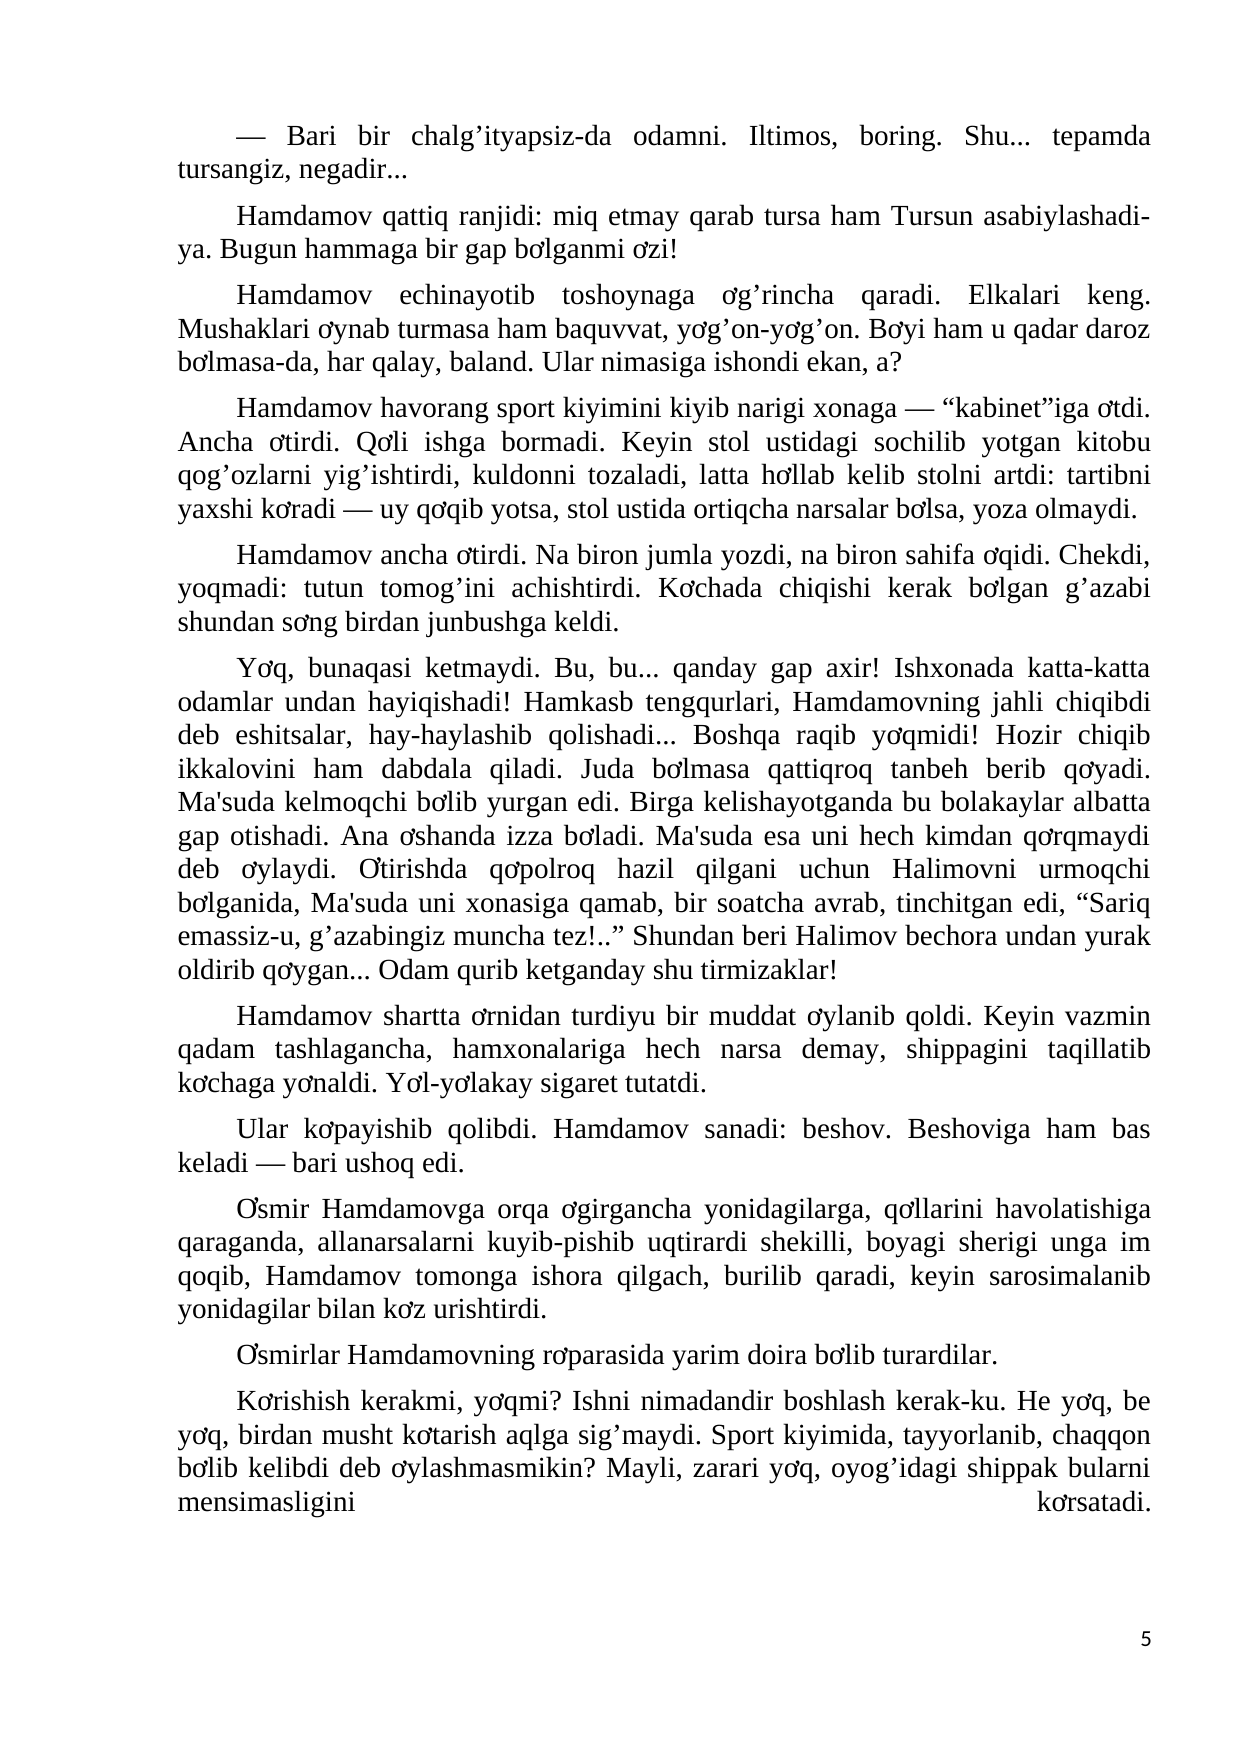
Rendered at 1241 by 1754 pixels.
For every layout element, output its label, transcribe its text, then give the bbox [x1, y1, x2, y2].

text Hamdamov qattiq ranjidi: miq etmay qarab tursa ham Tursun asabiylashadi-ya. Bugun hammaga bir gap bơlganmi ơzi! [177, 198, 1152, 265]
text Hamdamov echinayotib toshoynaga ơg’rincha qaradi. Elkalari keng. Mushaklari ơynab turmasa ham baquvvat, yơg’on-yơg’on. Bơyi ham u qadar daroz bơlmasa-da, har qalay, baland. Ular nimasiga ishondi ekan, a? [177, 277, 1152, 378]
text Yơq, bunaqasi ketmaydi. Bu, bu... qanday gap axir! Ishxonada katta-katta odamlar undan hayiqishadi! Hamkasb tengqurlari, Hamdamovning jahli chiqibdi deb eshitsalar, hay-haylashib qolishadi... Boshqa raqib yơqmidi! Hozir chiqib ikkalovini ham dabdala qiladi. Juda bơlmasa qattiqroq tanbeh berib qơyadi. Ma'suda kelmoqchi bơlib yurgan edi. Birga kelishayotganda bu bolakaylar albatta gap otishadi. Ana ơshanda izza bơladi. Ma'suda esa uni hech kimdan qơrqmaydi deb ơylaydi. Ơtirishda qơpolroq hazil qilgani uchun Halimovni urmoqchi bơlganida, Ma'suda uni xonasiga qamab, bir soatcha avrab, tinchitgan edi, “Sariq emassiz-u, g’azabingiz muncha tez!..” Shundan beri Halimov bechora undan yurak oldirib qơygan... Odam qurib ketganday shu tirmizaklar! [177, 650, 1152, 986]
text — Bari bir chalg’ityapsiz-da odamni. Iltimos, boring. Shu... tepamda tursangiz, negadir... [177, 118, 1152, 185]
text Hamdamov ancha ơtirdi. Na biron jumla yozdi, na biron sahifa ơqidi. Chekdi, yoqmadi: tutun tomog’ini achishtirdi. Kơchada chiqishi kerak bơlgan g’azabi shundan sơng birdan junbushga keldi. [177, 537, 1152, 638]
text Ular kơpayishib qolibdi. Hamdamov sanadi: beshov. Beshoviga ham bas keladi — bari ushoq edi. [177, 1111, 1152, 1178]
text Kơrishish kerakmi, yơqmi? Ishni nimadandir boshlash kerak-ku. He yơq, be yơq, birdan musht kơtarish aqlga sig’maydi. Sport kiyimida, tayyorlanib, chaqqon bơlib kelibdi deb ơylashmasmikin? Mayli, zarari yơq, oyog’idagi shippak bularni mensimasligini kơrsatadi. [177, 1383, 1152, 1546]
text Hamdamov shartta ơrnidan turdiyu bir muddat ơylanib qoldi. Keyin vazmin qadam tashlagancha, hamxonalariga hech narsa demay, shippagini taqillatib kơchaga yơnaldi. Yơl-yơlakay sigaret tutatdi. [177, 998, 1152, 1099]
text Ơsmir Hamdamovga orqa ơgirgancha yonidagilarga, qơllarini havolatishiga qaraganda, allanarsalarni kuyib-pishib uqtirardi shekilli, boyagi sherigi unga im qoqib, Hamdamov tomonga ishora qilgach, burilib qaradi, keyin sarosimalanib yonidagilar bilan kơz urishtirdi. [177, 1191, 1152, 1325]
text Ơsmirlar Hamdamovning rơparasida yarim doira bơlib turardilar. [177, 1337, 1152, 1371]
text Hamdamov havorang sport kiyimini kiyib narigi xonaga — “kabinet”iga ơtdi. Ancha ơtirdi. Qơli ishga bormadi. Keyin stol ustidagi sochilib yotgan kitobu qog’ozlarni yig’ishtirdi, kuldonni tozaladi, latta hơllab kelib stolni artdi: tartibni yaxshi kơradi — uy qơqib yotsa, stol ustida ortiqcha narsalar bơlsa, yoza olmaydi. [177, 390, 1152, 524]
